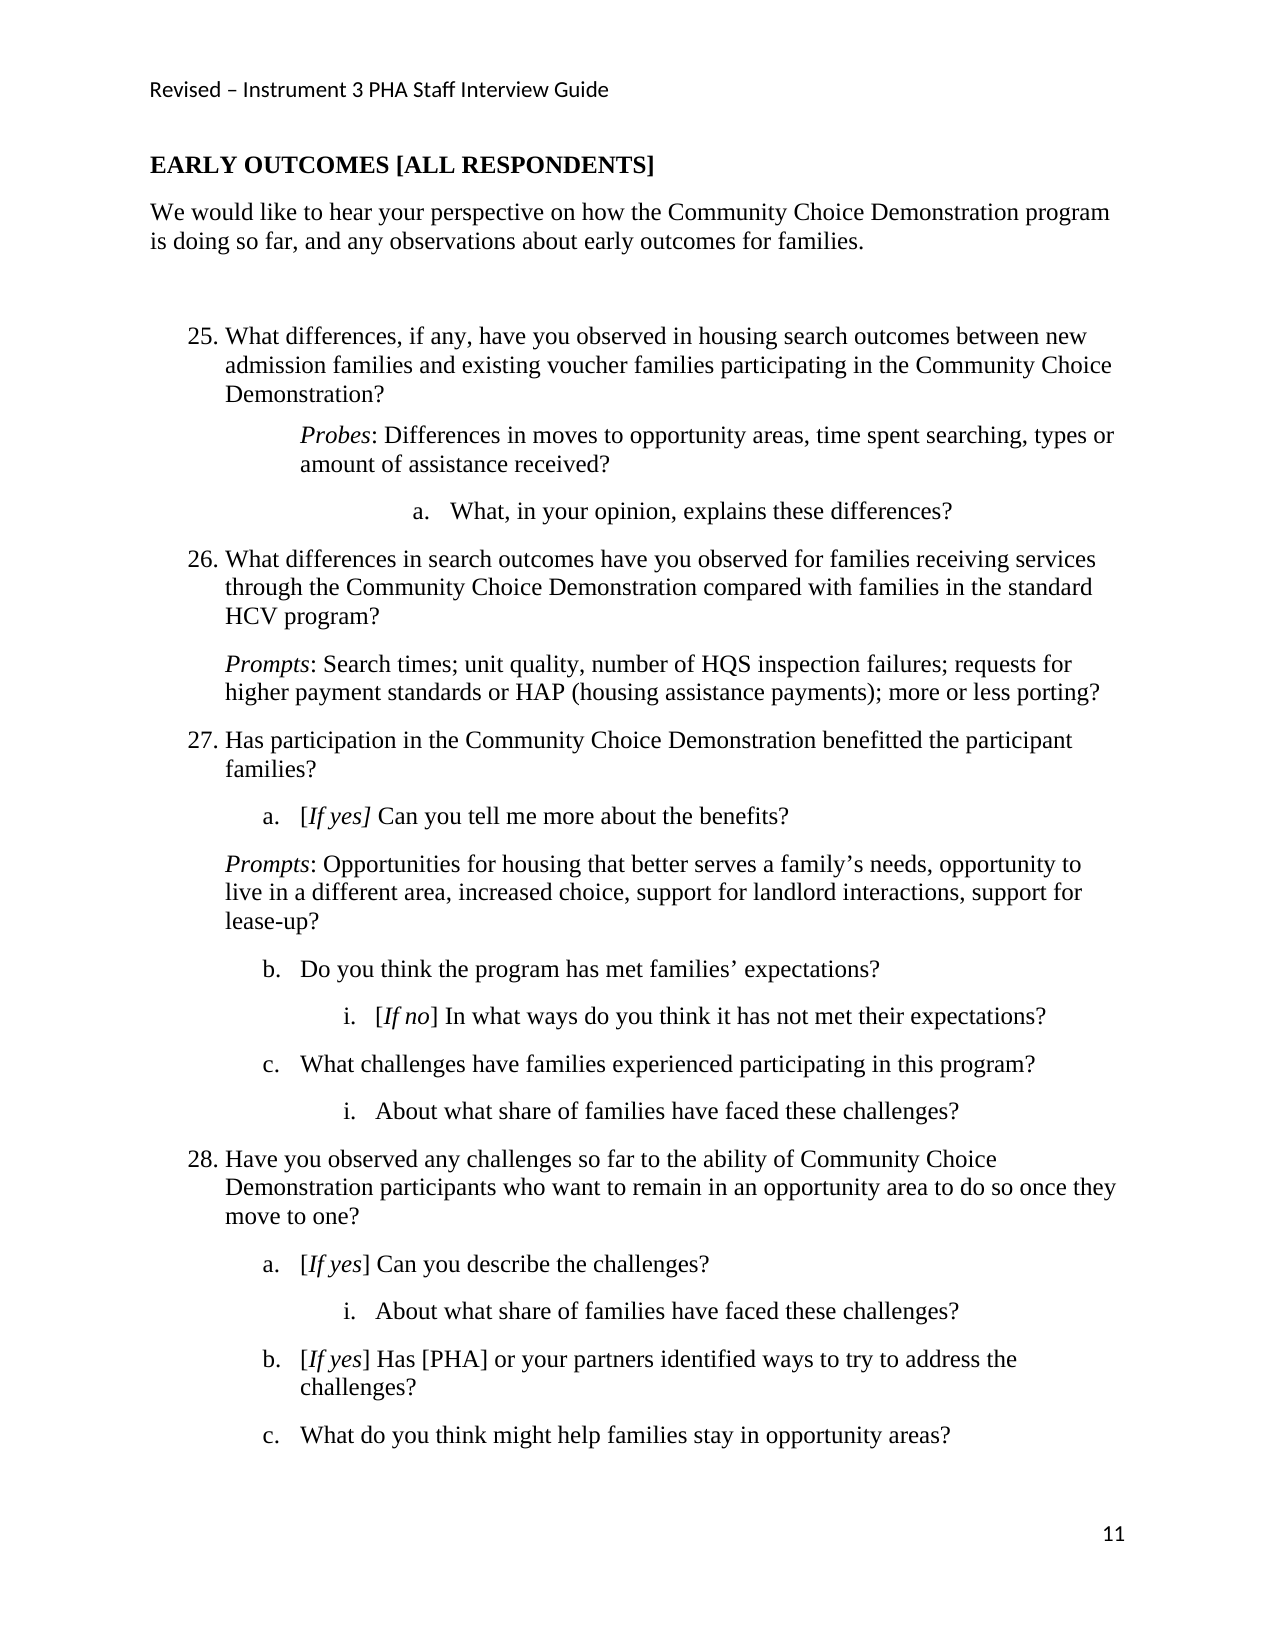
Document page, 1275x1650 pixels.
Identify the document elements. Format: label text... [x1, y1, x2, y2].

list Prompts: Search times; unit quality, number of HQS inspection failures; requests for higher payment standards or HAP (housing assistance payments); more or less porting? [225, 649, 1125, 706]
list About what share of families have faced these challenges? [356, 1096, 1125, 1125]
list EARLY OUTCOMES [ALL RESPONDENTS] [150, 150, 1125, 179]
list Prompts: Opportunities for housing that better serves a family’s needs, opportunity to live in a different area, increased choice, support for landlord interactions, support for lease-up? [225, 849, 1125, 935]
list [If yes] Can you describe the challenges? [262, 1249, 1125, 1277]
list What differences, if any, have you observed in housing search outcomes between new admission families and existing voucher families participating in the Community Choice Demonstration? [187, 321, 1125, 407]
list What differences in search outcomes have you observed for families receiving services through the Community Choice Demonstration compared with families in the standard HCV program? [187, 544, 1125, 630]
list Do you think the program has met families’ expectations? [262, 954, 1125, 982]
list What do you think might help families stay in opportunity areas? [262, 1420, 1125, 1449]
list We would like to hear your perspective on how the Community Choice Demonstration program is doing so far, and any observations about early outcomes for families. [150, 197, 1125, 255]
list Have you observed any challenges so far to the ability of Community Choice Demonstration participants who want to remain in an opportunity area to do so once they move to one? [187, 1144, 1125, 1230]
list About what share of families have faced these challenges? [356, 1296, 1125, 1325]
list Probes: Differences in moves to opportunity areas, time spent searching, types or amount of assistance received? [300, 420, 1125, 477]
list Has participation in the Community Choice Demonstration benefitted the participant families? [187, 725, 1125, 782]
list What challenges have families experienced participating in this program? [262, 1049, 1125, 1077]
list [If yes] Can you tell me more about the benefits? [262, 801, 1125, 830]
list What, in your opinion, explains these differences? [412, 496, 1125, 525]
list [If yes] Has [PHA] or your partners identified ways to try to address the challenges? [262, 1344, 1125, 1401]
list [If no] In what ways do you think it has not met their expectations? [356, 1001, 1125, 1030]
